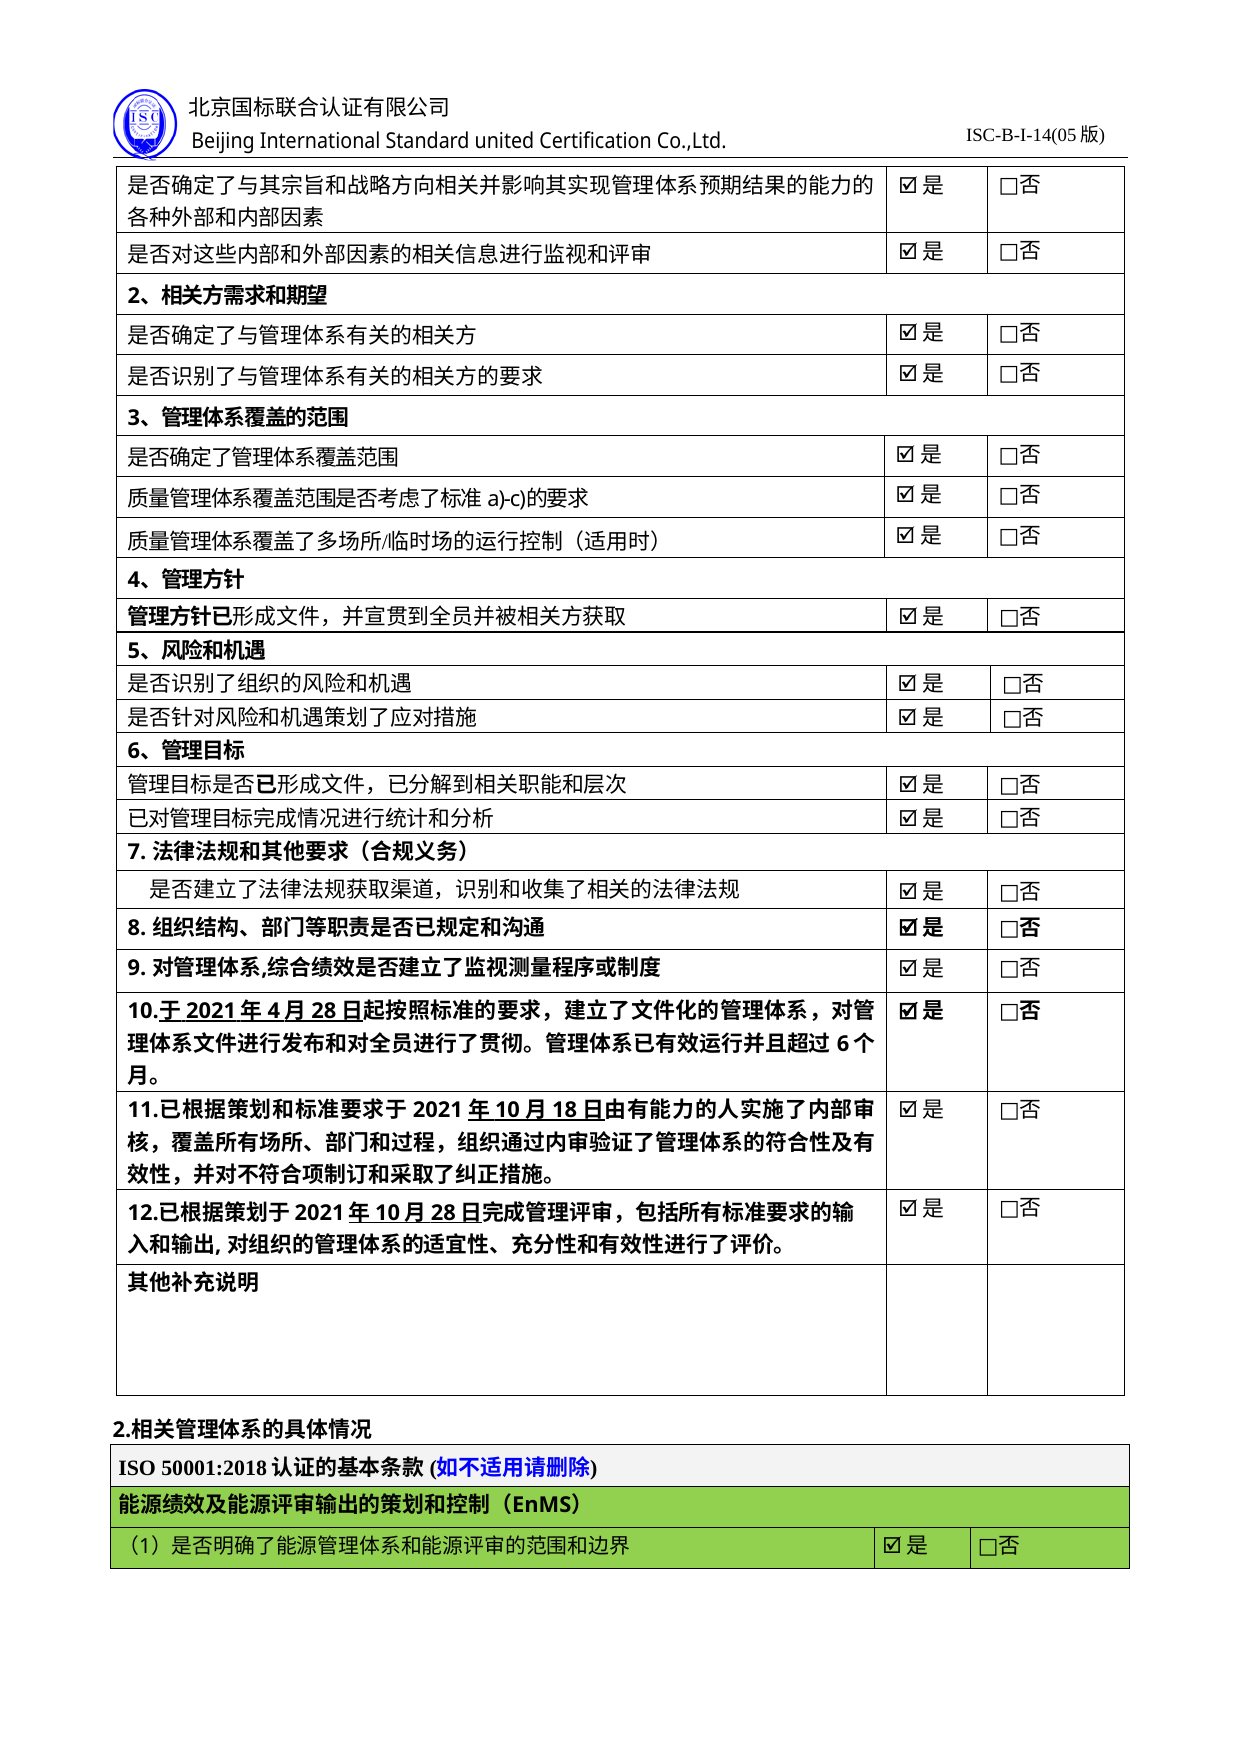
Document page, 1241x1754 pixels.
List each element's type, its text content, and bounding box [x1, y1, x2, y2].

picture [112, 89, 180, 161]
table_cell 是否针对风险和机遇策划了应对措施 [117, 700, 886, 732]
table_cell □否 [988, 518, 1124, 557]
table_cell 是 [887, 315, 987, 354]
table_cell 是否确定了与其宗旨和战略方向相关并影响其实现管理体系预期结果的能力的各种外部和内部因素 [117, 167, 886, 232]
table_cell □否 [988, 599, 1124, 631]
table_cell 是否确定了与管理体系有关的相关方 [117, 315, 886, 354]
table_cell □否 [991, 666, 1124, 698]
table_cell □否 [988, 993, 1124, 1091]
table_cell 管理方针已形成文件，并宣贯到全员并被相关方获取 [117, 599, 886, 631]
table_cell □否 [988, 436, 1124, 476]
table_cell 7. 法律法规和其他要求（合规义务） [117, 834, 1124, 870]
table_cell □否 [988, 950, 1124, 992]
table_cell □否 [988, 871, 1124, 908]
table_cell □否 [988, 233, 1124, 273]
table_cell 是 [885, 477, 987, 517]
table_cell （1）是否明确了能源管理体系和能源评审的范围和边界 [111, 1528, 874, 1568]
table_cell 是 [887, 599, 987, 631]
table_cell 是 [885, 436, 987, 476]
table_header ISO 50001:2018认证的基本条款 (如不适用请删除) [111, 1445, 1129, 1486]
text 2.相关管理体系的具体情况 [112, 1412, 1128, 1444]
table_cell 是否建立了法律法规获取渠道，识别和收集了相关的法律法规 [117, 871, 886, 908]
table_cell 10.于2021年4月28日起按照标准的要求，建立了文件化的管理体系，对管理体系文件进行发布和对全员进行了贯彻。管理体系已有效运行并且超过6个月。 [117, 993, 886, 1091]
table_cell □否 [988, 800, 1124, 833]
table_cell 是 [887, 909, 987, 949]
table_cell 质量管理体系覆盖了多场所/临时场的运行控制（适用时） [117, 518, 884, 557]
table_cell 5、风险和机遇 [117, 633, 1124, 665]
table_cell 能源绩效及能源评审输出的策划和控制（EnMS） [111, 1487, 1129, 1527]
table_cell □否 [988, 477, 1124, 517]
table_cell 12.已根据策划于2021年10月28日完成管理评审，包括所有标准要求的输入和输出, 对组织的管理体系的适宜性、充分性和有效性进行了评价。 [117, 1190, 886, 1263]
table_cell □否 [991, 700, 1124, 732]
table_cell 是否识别了组织的风险和机遇 [117, 666, 886, 698]
table_cell 是 [887, 355, 987, 395]
table_cell □否 [988, 1190, 1124, 1263]
table_cell □否 [988, 909, 1124, 949]
table_cell 是 [887, 1190, 987, 1263]
table_cell 是否识别了与管理体系有关的相关方的要求 [117, 355, 886, 395]
table_cell [887, 1265, 987, 1394]
table_cell 对管理体系,综合绩效是否建立了监视测量程序或制度 [117, 950, 886, 992]
table_cell 2、相关方需求和期望 [117, 274, 1124, 313]
table_cell 已对管理目标完成情况进行统计和分析 [117, 800, 886, 833]
table_cell □否 [988, 167, 1124, 232]
table_cell [988, 1265, 1124, 1394]
table_cell 8. 组织结构、部门等职责是否已规定和沟通 [117, 909, 886, 949]
table_cell □否 [988, 355, 1124, 395]
table_cell 是 [887, 167, 987, 232]
table_cell □否 [988, 1092, 1124, 1189]
table_cell □否 [988, 315, 1124, 354]
table_cell 6、管理目标 [117, 733, 1124, 766]
table_cell 是 [887, 871, 987, 908]
table_cell 是 [887, 993, 987, 1091]
table_cell 是 [887, 800, 987, 833]
table_cell 是否对这些内部和外部因素的相关信息进行监视和评审 [117, 233, 886, 273]
table_cell 是 [875, 1528, 970, 1568]
table_cell 3、管理体系覆盖的范围 [117, 396, 1124, 435]
table_cell 是 [887, 950, 987, 992]
table_cell 管理目标是否已形成文件，已分解到相关职能和层次 [117, 767, 886, 799]
table_cell 是否确定了管理体系覆盖范围 [117, 436, 884, 476]
table_cell 是 [887, 700, 990, 732]
table_cell □否 [971, 1528, 1129, 1568]
table_cell 11.已根据策划和标准要求于2021年10月18日由有能力的人实施了内部审核，覆盖所有场所、部门和过程，组织通过内审验证了管理体系的符合性及有效性，并对不符合项制订和采取了纠正措施。 [117, 1092, 886, 1189]
table_cell 是 [887, 233, 987, 273]
table_cell 4、管理方针 [117, 558, 1124, 598]
table_cell 是 [887, 1092, 987, 1189]
table_cell 是 [885, 518, 987, 557]
table_cell 是 [887, 666, 990, 698]
table_cell 其他补充说明 [117, 1265, 886, 1394]
table_cell □否 [988, 767, 1124, 799]
table_cell 是 [887, 767, 987, 799]
table_cell 质量管理体系覆盖范围是否考虑了标准a)-c)的要求 [117, 477, 884, 517]
